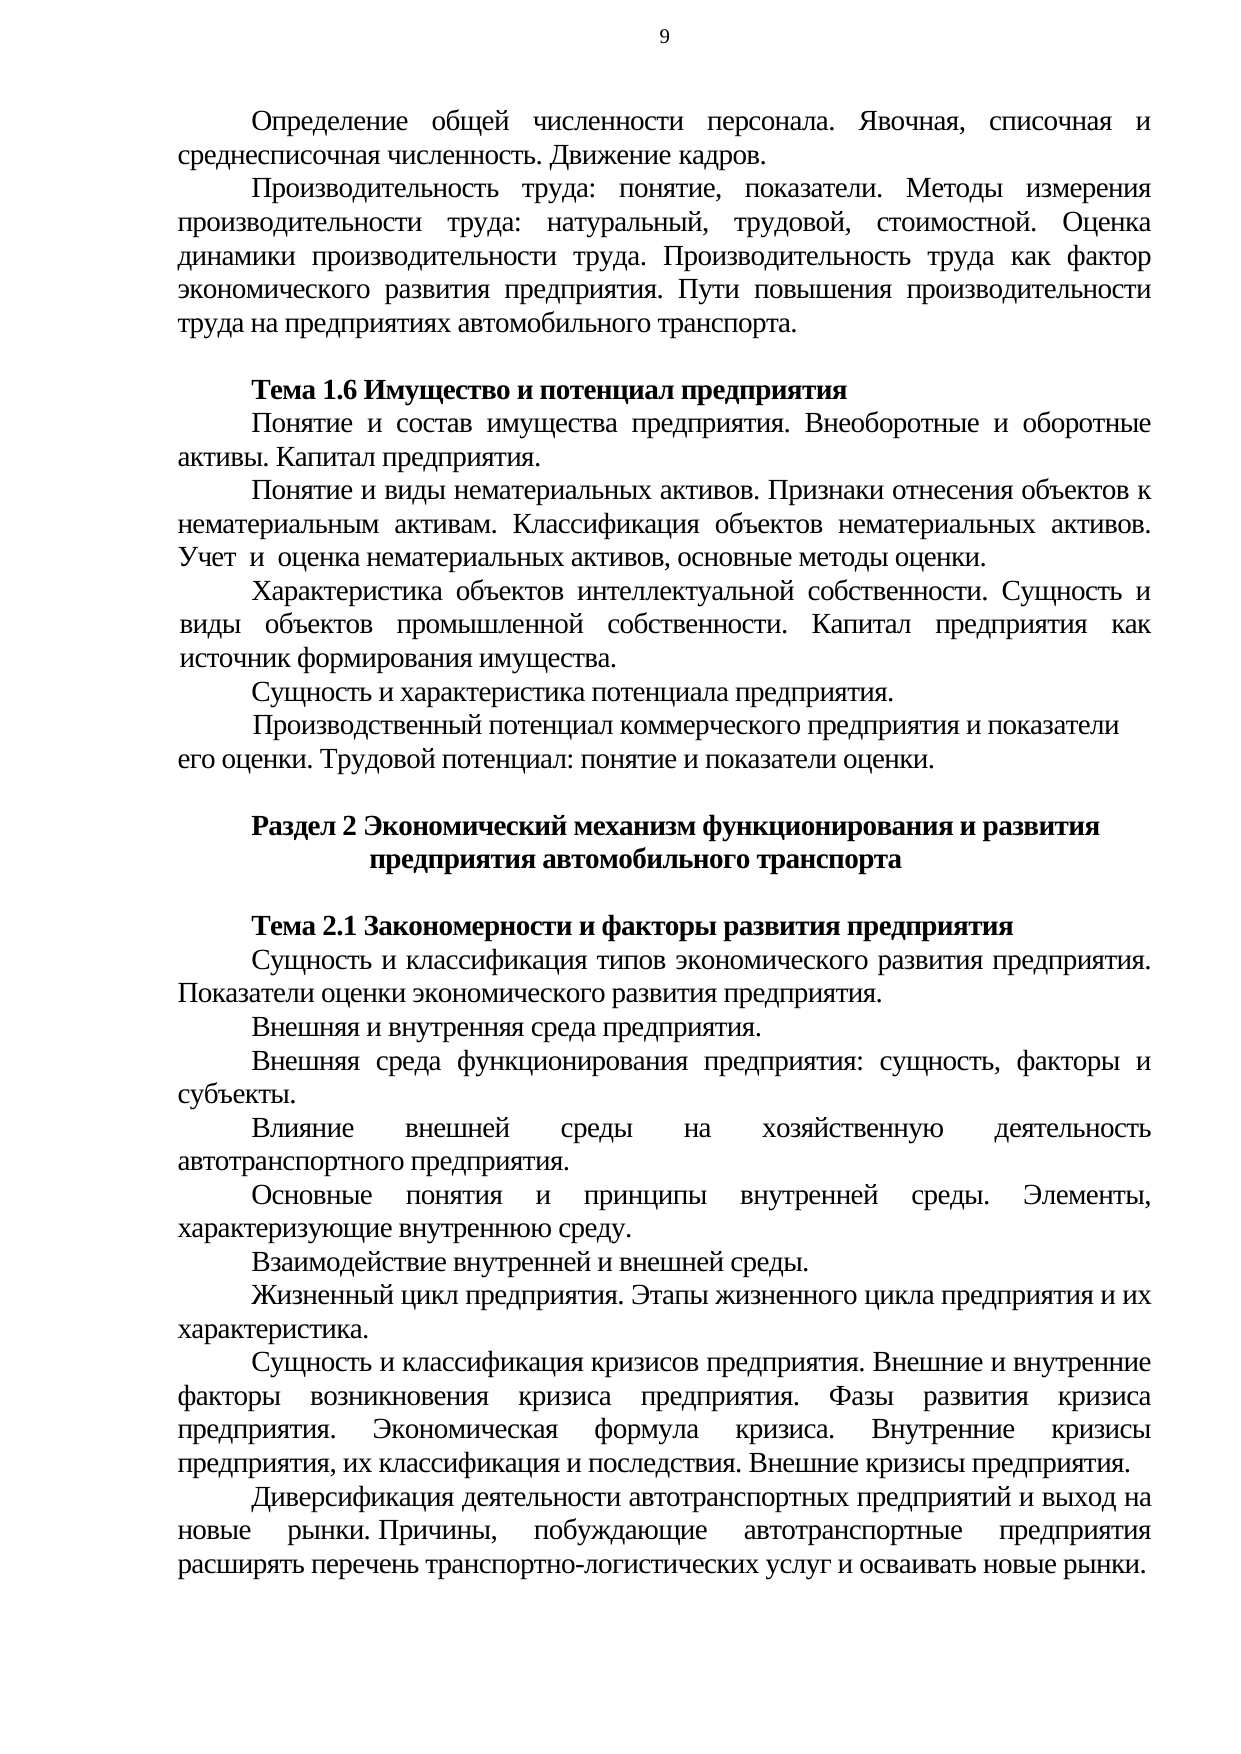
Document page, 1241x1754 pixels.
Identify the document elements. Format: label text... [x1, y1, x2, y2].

text Производственный потенциал коммерческого предприятия и показатели его оценки. Трудовой потенциал: понятие и показатели оценки. [177, 707, 1152, 774]
list Сущность и классификация типов экономического развития предприятия. Показатели оценки экономического развития предприятия. [177, 942, 1152, 1009]
text Основные понятия и принципы внутренней среды. Элементы, характеризующие внутреннюю среду. [177, 1177, 1152, 1244]
list Жизненный цикл предприятия. Этапы жизненного цикла предприятия и их характеристика. [177, 1277, 1152, 1344]
list Сущность и характеристика потенциала предприятия. [179, 674, 1152, 707]
text Раздел 2 Экономический механизм функционирования и развития предприятия автомобильного транспорта [251, 808, 1152, 875]
list Тема 1.6 Имущество и потенциал предприятия [179, 372, 1152, 405]
subtitle Тема 2.1 Закономерности и факторы развития предприятия [177, 908, 1152, 942]
list Производительность труда: понятие, показатели. Методы измерения производительности труда: натуральный, трудовой, стоимостной. Оценка динамики производительности труда. Производительность труда как фактор экономического развития предприятия. Пути повышения производительности труда на предприятиях автомобильного транспорта. [177, 171, 1152, 338]
list Характеристика объектов интеллектуальной собственности. Сущность и виды объектов промышленной собственности. Капитал предприятия как источник формирования имущества. [179, 573, 1152, 674]
list Понятие и виды нематериальных активов. Признаки отнесения объектов к нематериальным активам. Классификация объектов нематериальных активов. Учет и оценка нематериальных активов, основные методы оценки. [177, 472, 1152, 573]
text Диверсификация деятельности автотранспортных предприятий и выход на новые рынки. Причины, побуждающие автотранспортные предприятия расширять перечень транспортно-логистических услуг и осваивать новые рынки. [177, 1479, 1152, 1579]
list Определение общей численности персонала. Явочная, списочная и среднесписочная численность. Движение кадров. [177, 103, 1152, 171]
text Внешняя и внутренняя среда предприятия. [177, 1009, 1152, 1043]
list Понятие и состав имущества предприятия. Внеоборотные и оборотные активы. Капитал предприятия. [177, 405, 1152, 472]
text Взаимодействие внутренней и внешней среды. [177, 1244, 1152, 1277]
list Сущность и классификация кризисов предприятия. Внешние и внутренние факторы возникновения кризиса предприятия. Фазы развития кризиса предприятия. Экономическая формула кризиса. Внутренние кризисы предприятия, их классификация и последствия. Внешние кризисы предприятия. [177, 1344, 1152, 1479]
text Влияние внешней среды на хозяйственную деятельность автотранспортного предприятия. [177, 1110, 1152, 1177]
list Внешняя среда функционирования предприятия: сущность, факторы и субъекты. [177, 1043, 1152, 1110]
